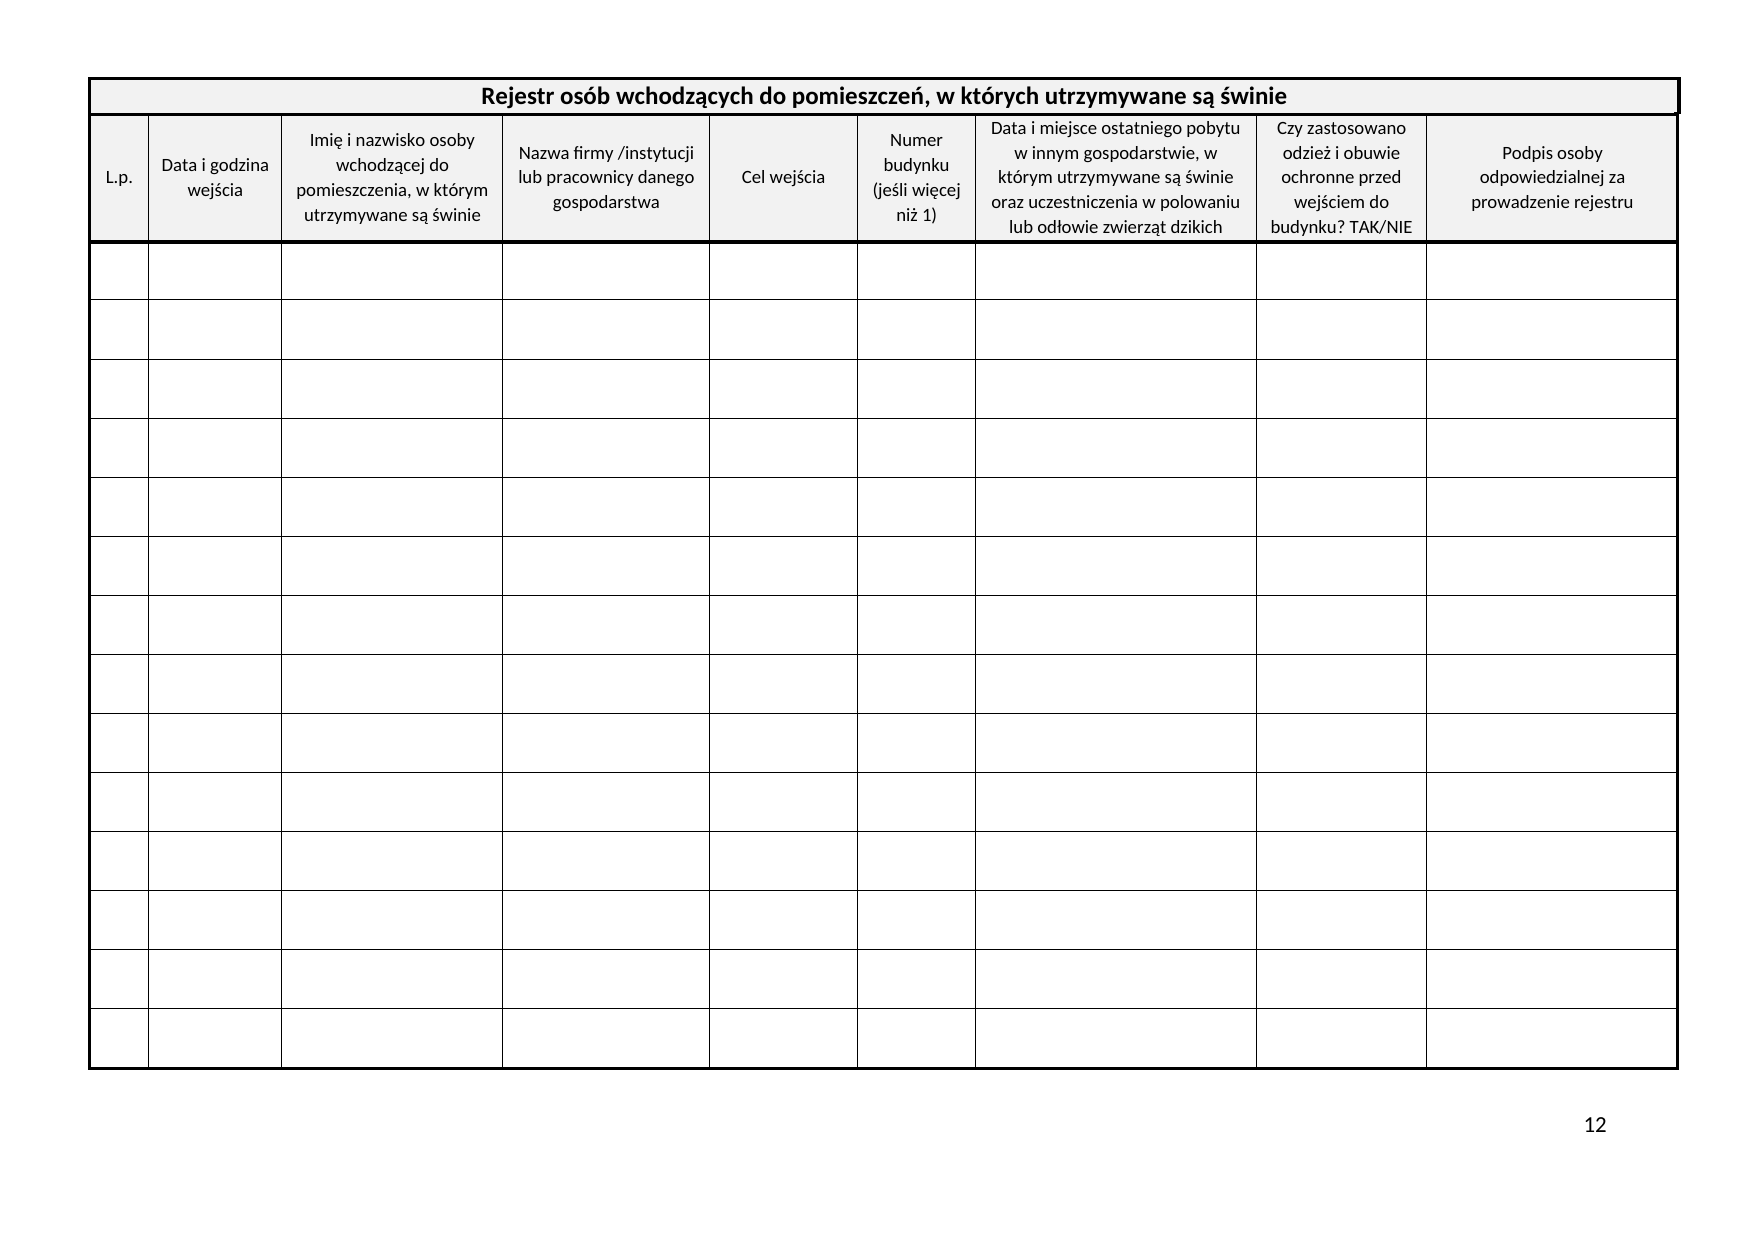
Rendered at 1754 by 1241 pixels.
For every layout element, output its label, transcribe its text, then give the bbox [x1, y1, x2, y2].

table_cell [282, 714, 502, 772]
table_cell [858, 596, 975, 654]
table_cell [976, 950, 1256, 1008]
table_cell [1427, 891, 1676, 949]
table_cell [976, 714, 1256, 772]
table_cell [91, 714, 148, 772]
table_cell [1257, 773, 1426, 831]
table_cell [282, 419, 502, 477]
table_cell [976, 537, 1256, 595]
table_cell [858, 300, 975, 358]
table_cell [503, 244, 709, 299]
table_cell [858, 1009, 975, 1067]
table_cell [1257, 300, 1426, 358]
table_cell Imię i nazwisko osoby wchodzącej do pomieszczenia, w którym utrzymywane są świnie [282, 116, 502, 240]
table_cell [91, 891, 148, 949]
table_cell [149, 300, 281, 358]
table_cell [1257, 891, 1426, 949]
table_cell [710, 1009, 857, 1067]
table_cell [282, 537, 502, 595]
table_cell [149, 832, 281, 890]
table_cell [149, 655, 281, 713]
table_cell Podpis osoby odpowiedzialnej za prowadzenie rejestru [1427, 116, 1676, 240]
table_cell [282, 478, 502, 536]
table_cell [282, 596, 502, 654]
table_cell [503, 832, 709, 890]
table_cell [858, 714, 975, 772]
table_cell [149, 891, 281, 949]
table_cell [149, 244, 281, 299]
table_cell [858, 891, 975, 949]
table_cell [710, 950, 857, 1008]
table_cell [710, 244, 857, 299]
table_cell [149, 360, 281, 417]
table_cell [91, 1009, 148, 1067]
table_cell [976, 244, 1256, 299]
table_cell [976, 1009, 1256, 1067]
table_cell [282, 891, 502, 949]
table_cell [1427, 714, 1676, 772]
table_cell Data i godzina wejścia [149, 116, 281, 240]
table_cell [710, 419, 857, 477]
table_cell [91, 419, 148, 477]
table_cell [858, 537, 975, 595]
table_cell [1257, 419, 1426, 477]
table_cell [91, 773, 148, 831]
table_cell [1427, 300, 1676, 358]
table_cell Nazwa firmy /instytucji lub pracownicy danego gospodarstwa [503, 116, 709, 240]
table_cell [149, 537, 281, 595]
table_cell [503, 891, 709, 949]
table_cell [282, 773, 502, 831]
table_cell [1427, 1009, 1676, 1067]
table_cell [858, 832, 975, 890]
table_cell [1257, 596, 1426, 654]
table_cell [710, 891, 857, 949]
table_cell [503, 1009, 709, 1067]
table_cell [710, 537, 857, 595]
table_cell [1427, 832, 1676, 890]
table_cell Czy zastosowano odzież i obuwie ochronne przed wejściem do budynku? TAK/NIE [1257, 116, 1426, 240]
table_cell Numer budynku (jeśli więcej niż 1) [858, 116, 975, 240]
table_cell [282, 832, 502, 890]
table_cell [282, 300, 502, 358]
table_cell [858, 419, 975, 477]
table_cell Cel wejścia [710, 116, 857, 240]
table_cell [503, 655, 709, 713]
table_cell [503, 478, 709, 536]
table_cell [1427, 950, 1676, 1008]
table_cell [503, 537, 709, 595]
table_cell [1257, 537, 1426, 595]
table_cell [503, 596, 709, 654]
table_cell [858, 478, 975, 536]
table_cell [858, 950, 975, 1008]
table_cell [91, 244, 148, 299]
table_cell [503, 300, 709, 358]
table_cell [1257, 950, 1426, 1008]
table_cell [91, 596, 148, 654]
table_cell [1427, 596, 1676, 654]
table_cell [976, 891, 1256, 949]
table_cell [976, 655, 1256, 713]
table_cell [149, 596, 281, 654]
table_cell [976, 773, 1256, 831]
table_cell [858, 655, 975, 713]
table_cell [1257, 1009, 1426, 1067]
table_cell [91, 300, 148, 358]
table_header Rejestr osób wchodzących do pomieszczeń, w których utrzymywane są świnie [91, 80, 1677, 113]
table_cell [149, 1009, 281, 1067]
table_cell [149, 950, 281, 1008]
table_cell [91, 360, 148, 417]
table_cell [149, 773, 281, 831]
table_cell [976, 360, 1256, 417]
table_cell [282, 950, 502, 1008]
table_cell [91, 950, 148, 1008]
table_cell L.p. [91, 116, 148, 240]
table_cell [503, 714, 709, 772]
table_cell [1257, 244, 1426, 299]
table_cell [710, 300, 857, 358]
table_cell [91, 655, 148, 713]
table_cell [282, 1009, 502, 1067]
table_cell [976, 478, 1256, 536]
table_cell [710, 596, 857, 654]
table_cell [91, 537, 148, 595]
table_cell [976, 419, 1256, 477]
table_cell [1427, 478, 1676, 536]
table_cell [1257, 478, 1426, 536]
table_cell [710, 360, 857, 417]
table_cell [1427, 419, 1676, 477]
table_cell [710, 714, 857, 772]
table_cell [1427, 537, 1676, 595]
table_cell [503, 360, 709, 417]
table_cell [503, 950, 709, 1008]
table_cell [282, 655, 502, 713]
table_cell [1257, 714, 1426, 772]
table_cell [1427, 244, 1676, 299]
table_cell Data i miejsce ostatniego pobytu w innym gospodarstwie, w którym utrzymywane są świnie oraz uczestniczenia w polowaniu lub odłowie zwierząt dzikich [976, 116, 1256, 240]
table_cell [976, 596, 1256, 654]
table_cell [710, 478, 857, 536]
table_cell [91, 478, 148, 536]
table_cell [858, 244, 975, 299]
table_cell [710, 832, 857, 890]
table_cell [149, 419, 281, 477]
table_cell [976, 300, 1256, 358]
table_cell [91, 832, 148, 890]
table_cell [1427, 655, 1676, 713]
table_cell [503, 773, 709, 831]
table_cell [282, 360, 502, 417]
table_cell [1257, 360, 1426, 417]
table_cell [282, 244, 502, 299]
table_cell [1427, 773, 1676, 831]
table_cell [858, 773, 975, 831]
table_cell [858, 360, 975, 417]
table_cell [710, 773, 857, 831]
table_cell [149, 714, 281, 772]
table_cell [503, 419, 709, 477]
table_cell [1257, 832, 1426, 890]
table_cell [149, 478, 281, 536]
table_cell [1427, 360, 1676, 417]
table_cell [1257, 655, 1426, 713]
table_cell [976, 832, 1256, 890]
table_cell [710, 655, 857, 713]
